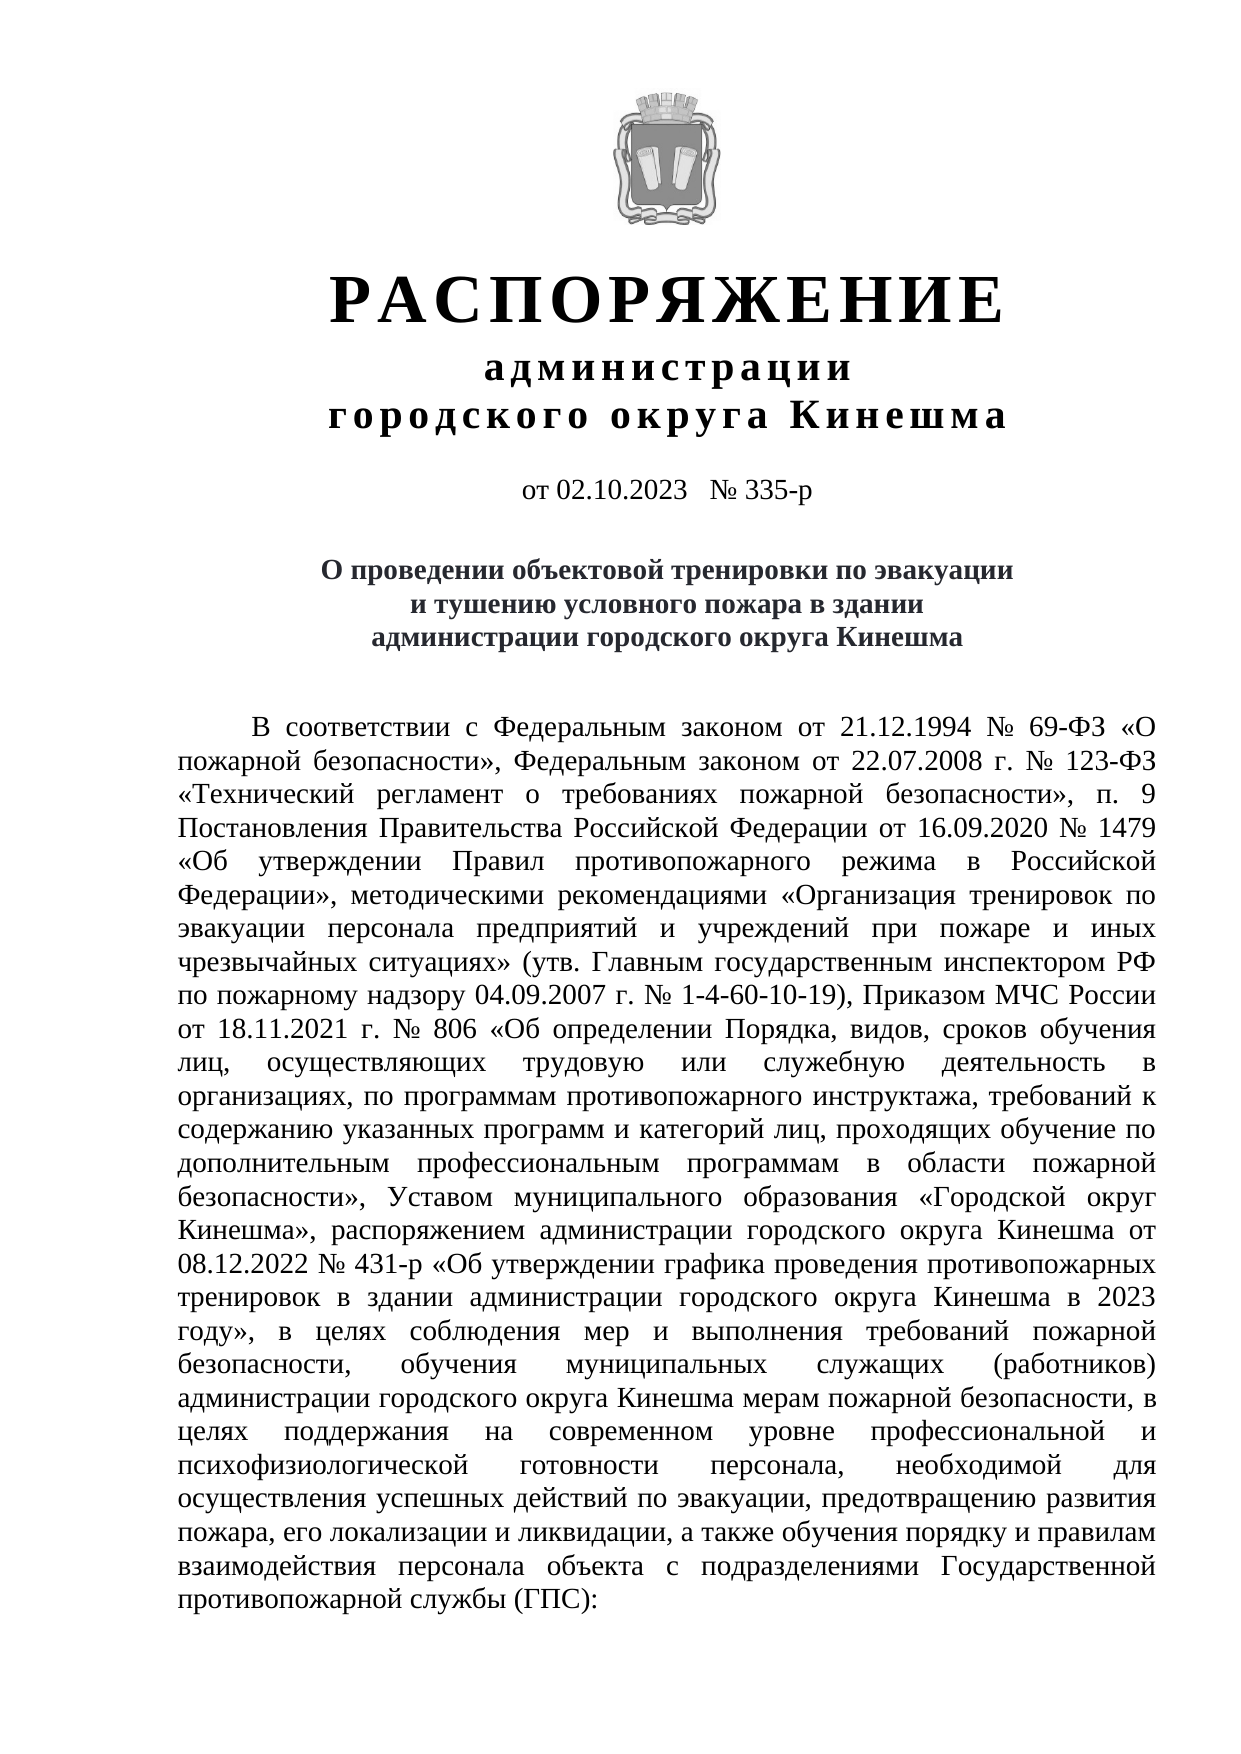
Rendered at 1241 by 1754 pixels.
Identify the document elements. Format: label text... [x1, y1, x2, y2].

text В соответствии с Федеральным законом от 21.12.1994 № 69-ФЗ «О пожарной безопасности», Федеральным законом от 22.07.2008 г. № 123-ФЗ «Технический регламент о требованиях пожарной безопасности», п. 9 Постановления Правительства Российской Федерации от 16.09.2020 № 1479 «Об утверждении Правил противопожарного режима в Российской Федерации», методическими рекомендациями «Организация тренировок по эвакуации персонала предприятий и учреждений при пожаре и иных чрезвычайных ситуациях» (утв. Главным государственным инспектором РФ по пожарному надзору 04.09.2007 г. № 1-4-60-10-19), Приказом МЧС России от 18.11.2021 г. № 806 «Об определении Порядка, видов, сроков обучения лиц, осуществляющих трудовую или служебную деятельность в организациях, по программам противопожарного инструктажа, требований к содержанию указанных программ и категорий лиц, проходящих обучение по дополнительным профессиональным программам в области пожарной безопасности», Уставом муниципального образования «Городской округ Кинешма», распоряжением администрации городского округа Кинешма от 08.12.2022 № 431-р «Об утверждении графика проведения противопожарных тренировок в здании администрации городского округа Кинешма в 2023 году», в целях соблюдения мер и выполнения требований пожарной безопасности, обучения муниципальных служащих (работников) администрации городского округа Кинешма мерам пожарной безопасности, в целях поддержания на современном уровне профессиональной и психофизиологической готовности персонала, необходимой для осуществления успешных действий по эвакуации, предотвращению развития пожара, его локализации и ликвидации, а также обучения порядку и правилам взаимодействия персонала объекта с подразделениями Государственной противопожарной службы (ГПС): [177, 709, 1157, 1615]
subtitle О проведении объектовой тренировки по эвакуации [177, 552, 1157, 586]
text от 02.10.2023 № 335-р [177, 472, 1157, 506]
text администрации [177, 341, 1157, 390]
subtitle администрации городского округа Кинешма [177, 619, 1157, 653]
subtitle и тушению условного пожара в здании [177, 586, 1157, 619]
text РАСПОРЯЖЕНИЕ [177, 258, 1157, 341]
text городского округа Кинешма [177, 390, 1157, 438]
